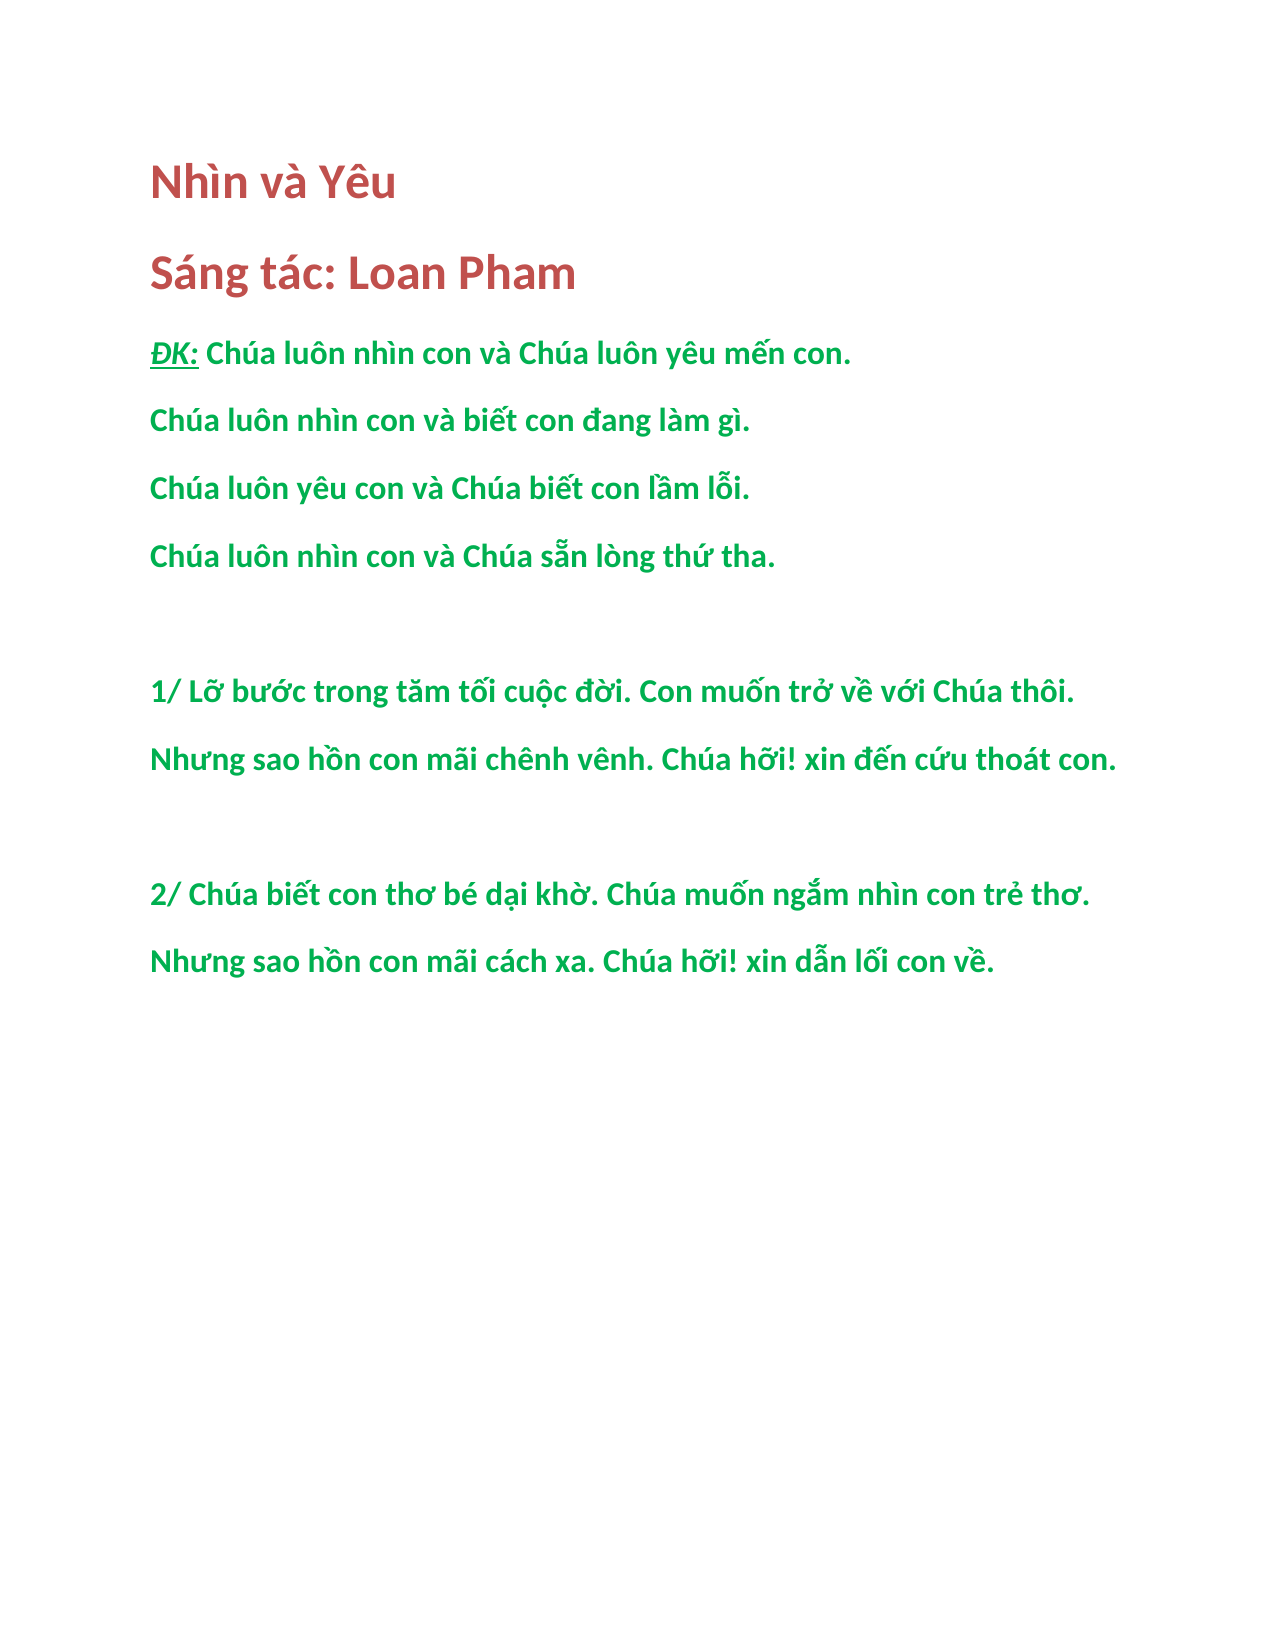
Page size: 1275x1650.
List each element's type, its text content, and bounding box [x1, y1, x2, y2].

text 2/ Chúa biết con thơ bé dại khờ. Chúa muốn ngắm nhìn con trẻ thơ. [150, 873, 1125, 913]
text Nhưng sao hồn con mãi chênh vênh. Chúa hỡi! xin đến cứu thoát con. [150, 737, 1125, 778]
text Chúa luôn nhìn con và biết con đang làm gì. [150, 399, 1125, 440]
text ĐK: Chúa luôn nhìn con và Chúa luôn yêu mến con. [150, 332, 1125, 373]
text Sáng tác: Loan Pham [150, 241, 1125, 302]
text Nhưng sao hồn con mãi cách xa. Chúa hỡi! xin dẫn lối con về. [150, 940, 1125, 981]
text Chúa luôn yêu con và Chúa biết con lầm lỗi. [150, 467, 1125, 508]
text 1/ Lỡ bước trong tăm tối cuộc đời. Con muốn trở về với Chúa thôi. [150, 670, 1125, 711]
text Nhìn và Yêu [150, 150, 1125, 211]
text Chúa luôn nhìn con và Chúa sẵn lòng thứ tha. [150, 535, 1125, 575]
